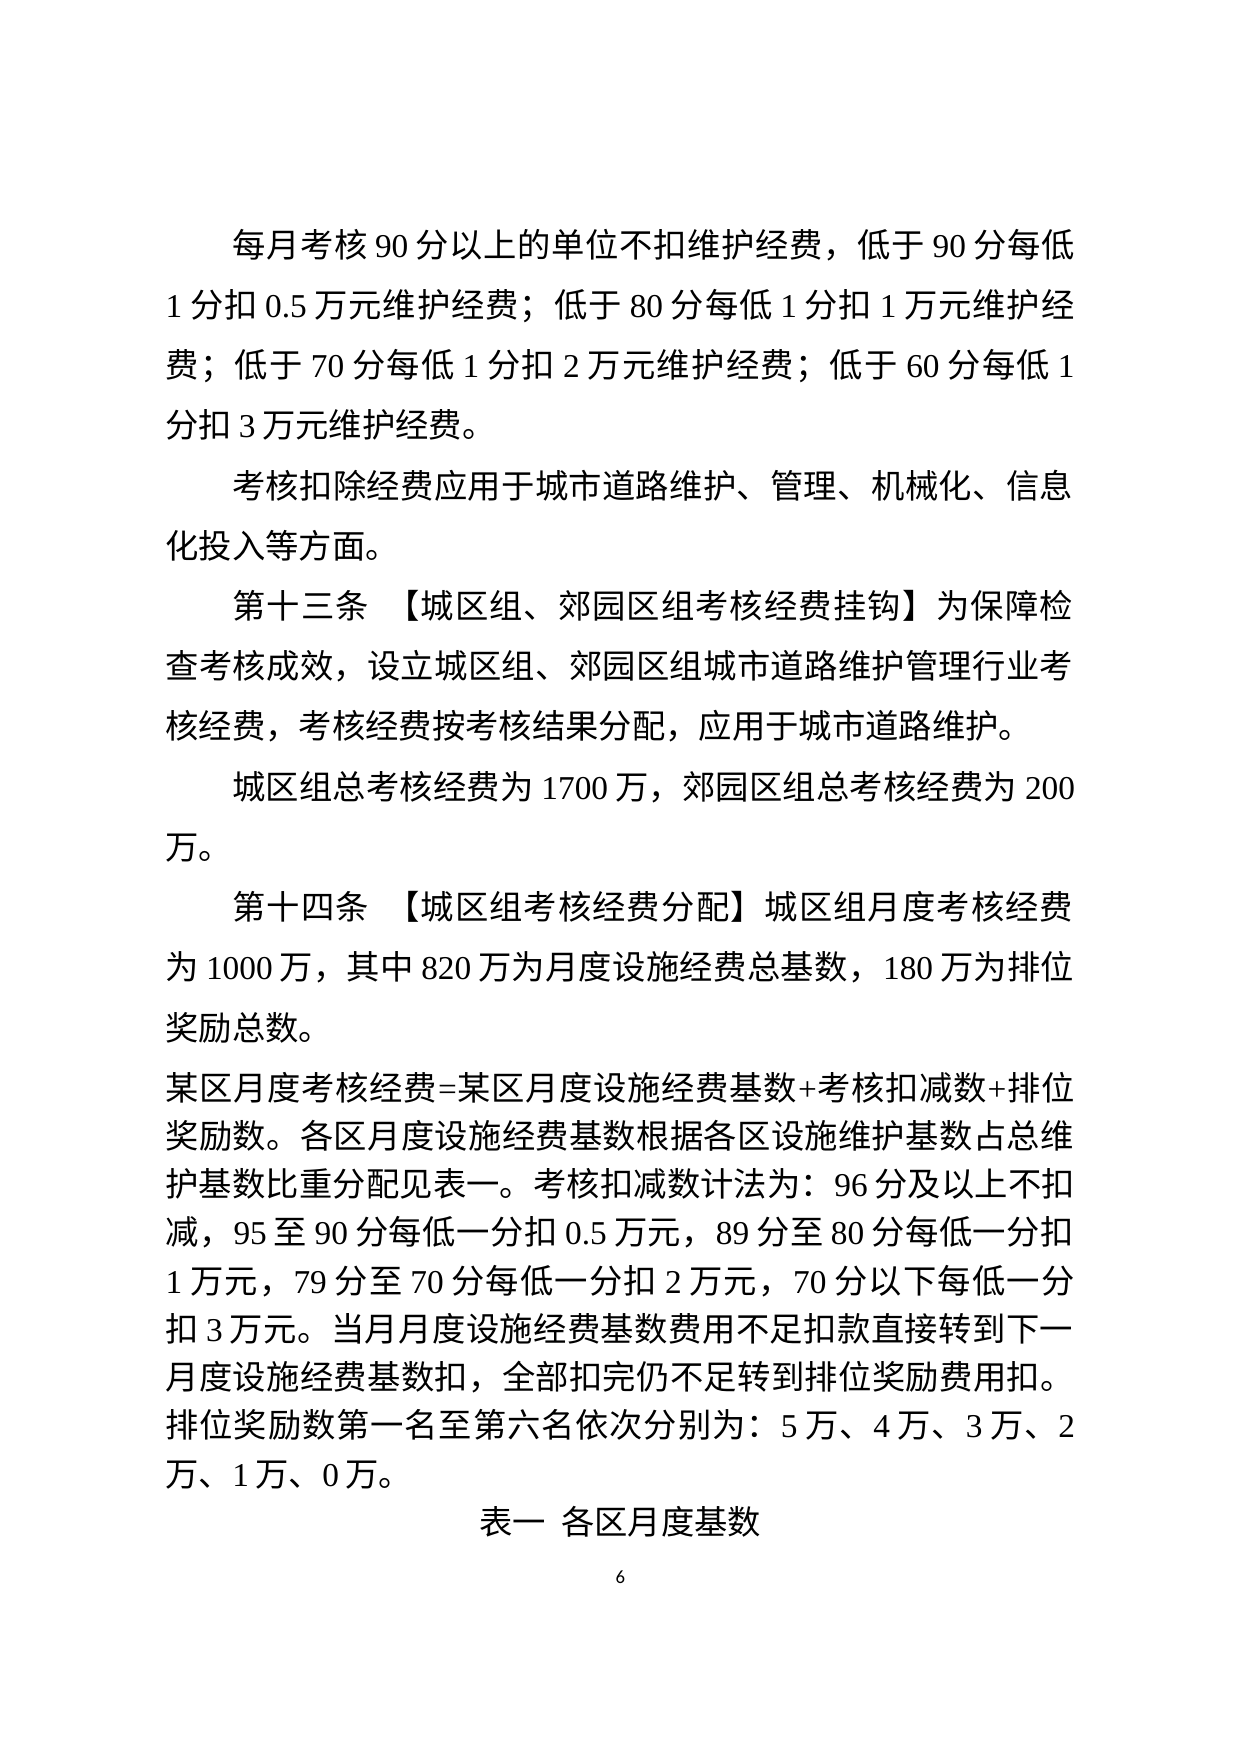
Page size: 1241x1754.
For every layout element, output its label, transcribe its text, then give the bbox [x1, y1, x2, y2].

text 考核扣除经费应用于城市道路维护、管理、机械化、信息化投入等方面。 [165, 459, 1075, 568]
text 城区组总考核经费为1700万，郊园区组总考核经费为200万。 [165, 760, 1075, 869]
text 每月考核90分以上的单位不扣维护经费，低于90分每低1分扣0.5万元维护经费；低于80分每低1分扣1万元维护经费；低于70分每低1分扣2万元维护经费；低于60分每低1分扣3万元维护经费。 [165, 218, 1075, 447]
text 表一 各区月度基数 [165, 1496, 1075, 1544]
text 第十四条 【城区组考核经费分配】城区组月度考核经费为1000万，其中820万为月度设施经费总基数，180万为排位奖励总数。 [165, 881, 1075, 1049]
text 第十三条 【城区组、郊园区组考核经费挂钩】为保障检查考核成效，设立城区组、郊园区组城市道路维护管理行业考核经费，考核经费按考核结果分配，应用于城市道路维护。 [165, 580, 1075, 748]
text 某区月度考核经费=某区月度设施经费基数+考核扣减数+排位奖励数。各区月度设施经费基数根据各区设施维护基数占总维护基数比重分配见表一。考核扣减数计法为：96分及以上不扣减，95至90分每低一分扣0.5万元，89分至80分每低一分扣1万元，79分至70分每低一分扣2万元，70分以下每低一分扣3万元。当月月度设施经费基数费用不足扣款直接转到下一月度设施经费基数扣，全部扣完仍不足转到排位奖励费用扣。排位奖励数第一名至第六名依次分别为：5万、4万、3万、2万、1万、0万。 [165, 1061, 1075, 1496]
